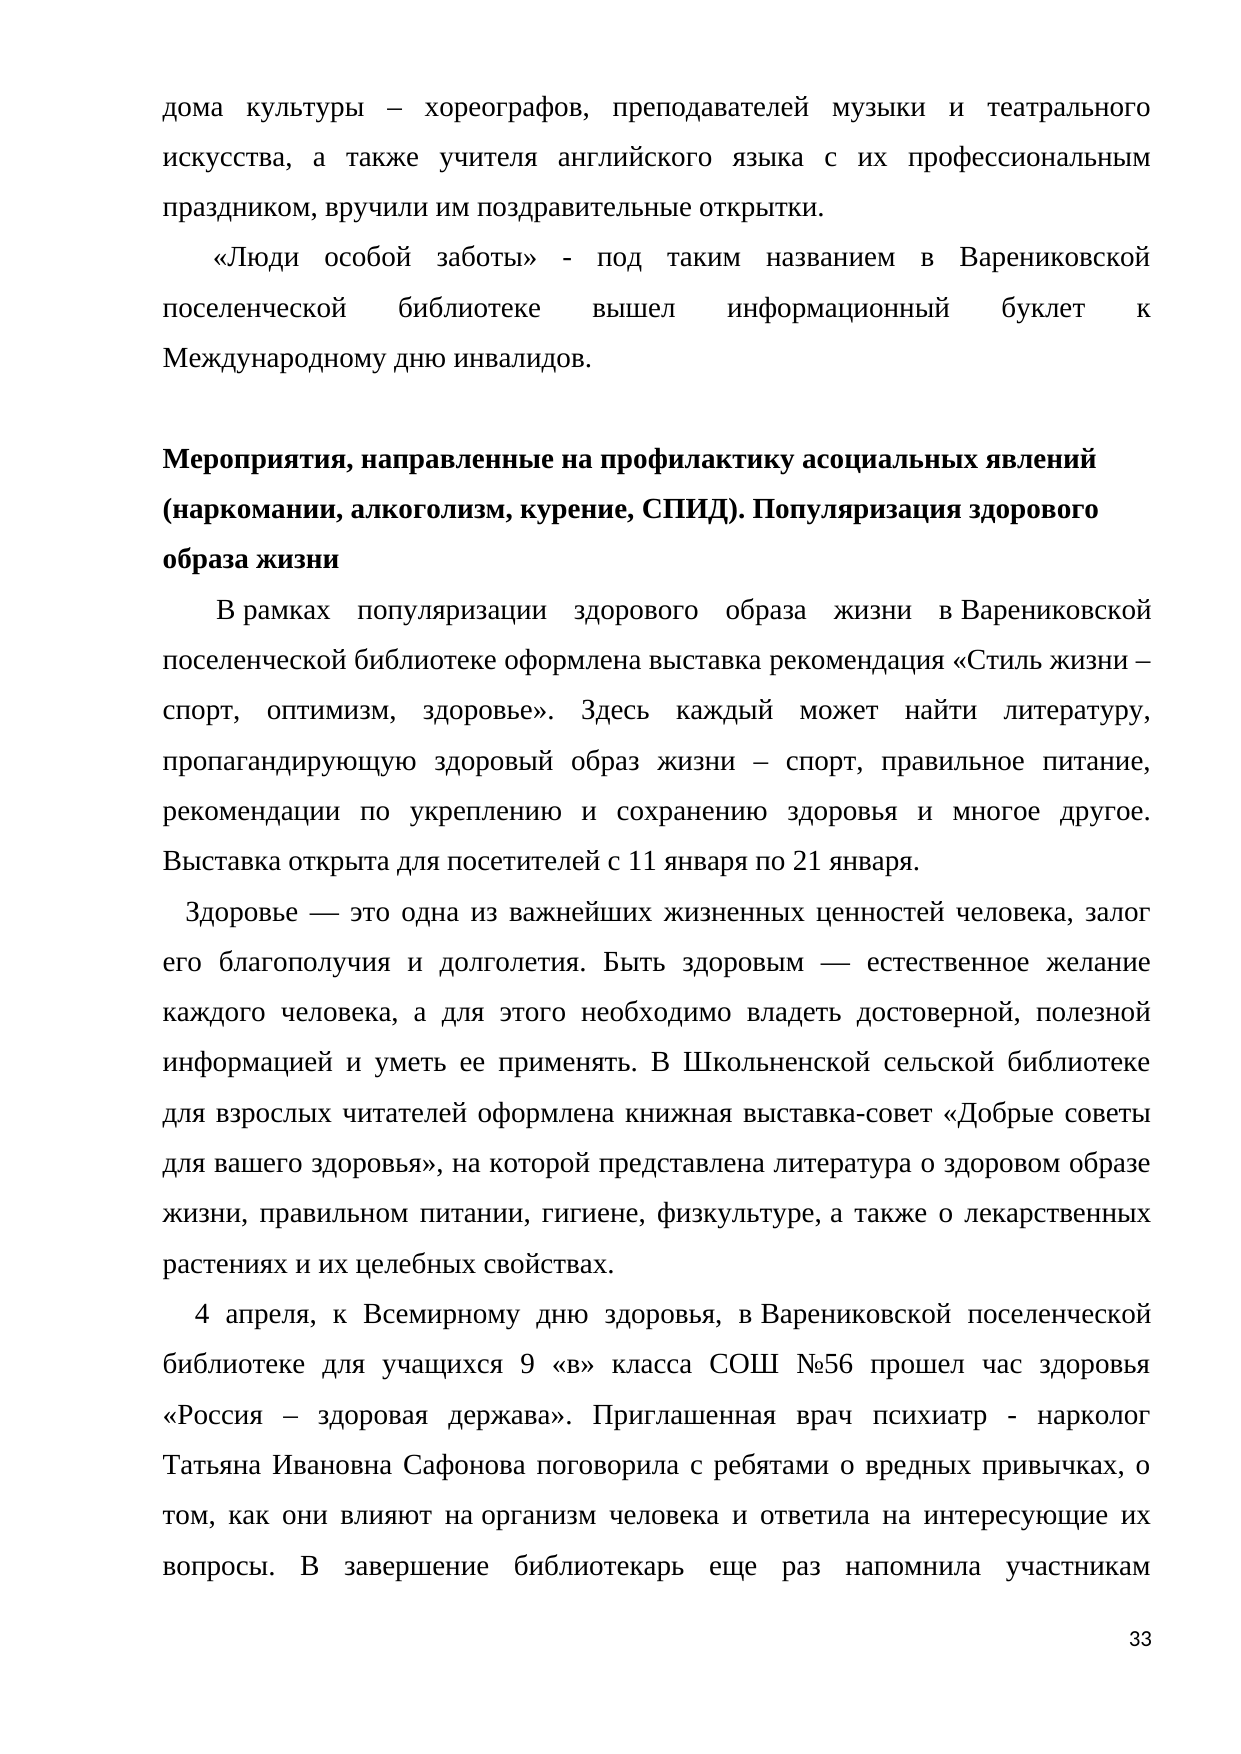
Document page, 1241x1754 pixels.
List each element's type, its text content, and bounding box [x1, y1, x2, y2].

text В рамках популяризации здорового образа жизни в Варениковской поселенческой библиотеке оформлена выставка рекомендация «Стиль жизни – спорт, оптимизм, здоровье». Здесь каждый может найти литературу, пропагандирующую здоровый образ жизни – спорт, правильное питание, рекомендации по укреплению и сохранению здоровья и многое другое. Выставка открыта для посетителей с 11 января по 21 января. [162, 592, 1152, 877]
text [162, 89, 1152, 223]
text Здоровье — это одна из важнейших жизненных ценностей человека, залог его благополучия и долголетия. Быть здоровым — естественное желание каждого человека, а для этого необходимо владеть достоверной, полезной информацией и уметь ее применять. В Школьненской сельской библиотеке для взрослых читателей оформлена книжная выставка-совет «Добрые советы для вашего здоровья», на которой представлена литература о здоровом образе жизни, правильном питании, гигиене, физкультуре, а также о лекарственных растениях и их целебных свойствах. [162, 894, 1152, 1279]
text «Люди особой заботы» - под таким названием в Варениковской поселенческой библиотеке вышел информационный буклет к Международному дню инвалидов. [162, 239, 1152, 374]
text Мероприятия, направленные на профилактику асоциальных явлений (наркомании, алкоголизм, курение, СПИД). Популяризация здорового образа жизни [162, 441, 1152, 575]
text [162, 1296, 1152, 1581]
